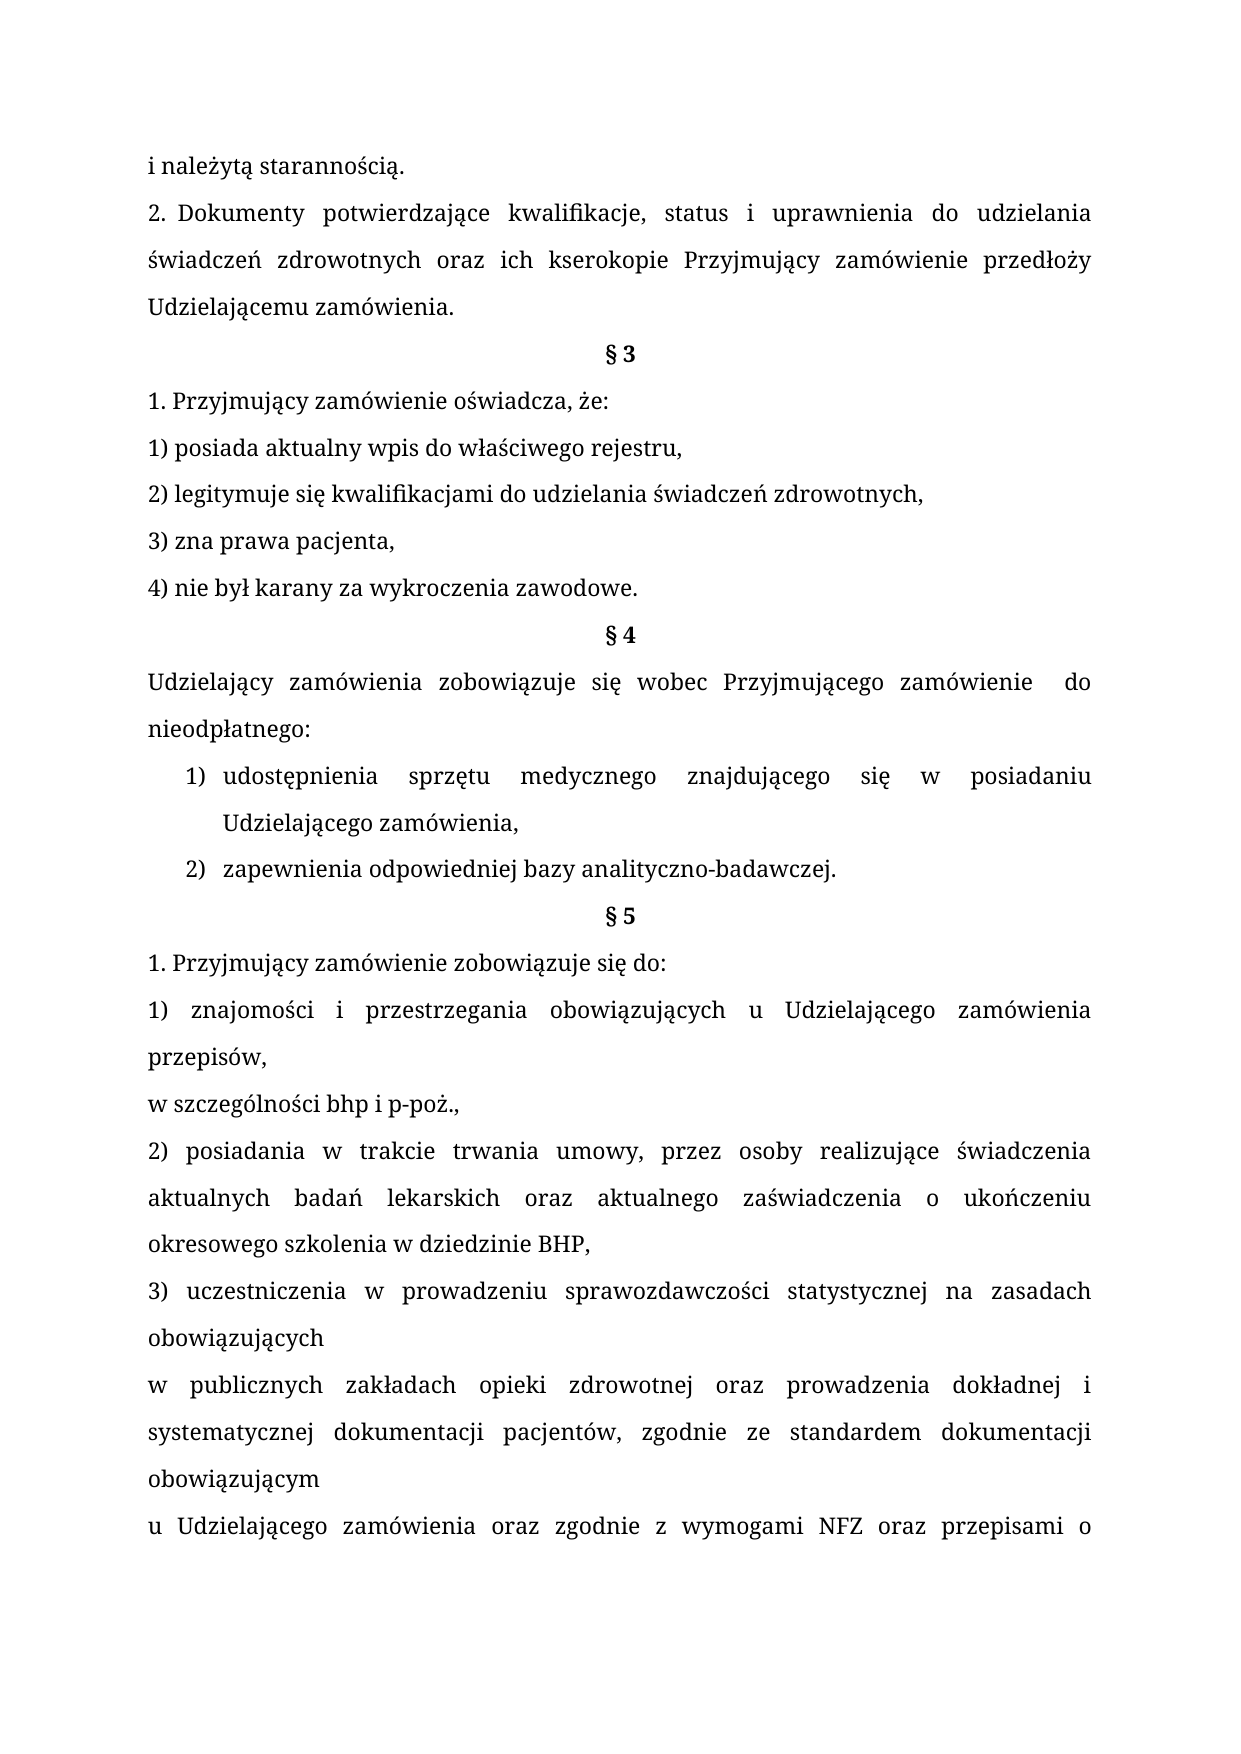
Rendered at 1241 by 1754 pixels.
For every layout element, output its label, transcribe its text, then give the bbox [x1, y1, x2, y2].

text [148, 1275, 1092, 1541]
text 1) znajomości i przestrzegania obowiązujących u Udzielającego zamówienia przepisów, w szczególności bhp i p-poż., [148, 994, 1092, 1119]
text § 5 [148, 900, 1092, 932]
text 4) nie był karany za wykroczenia zawodowe. [148, 572, 1092, 603]
text 1. Przyjmujący zamówienie zobowiązuje się do: [148, 947, 1092, 978]
text 2) posiadania w trakcie trwania umowy, przez osoby realizujące świadczenia aktualnych badań lekarskich oraz aktualnego zaświadczenia o ukończeniu okresowego szkolenia w dziedzinie BHP, [148, 1135, 1092, 1260]
list udostępnienia sprzętu medycznego znajdującego się w posiadaniu Udzielającego zamówienia, [185, 760, 1092, 838]
list zapewnienia odpowiedniej bazy analityczno-badawczej. [185, 853, 1092, 885]
text 1) posiada aktualny wpis do właściwego rejestru, [148, 432, 1092, 463]
text § 3 [148, 338, 1092, 369]
list Dokumenty potwierdzające kwalifikacje, status i uprawnienia do udzielania świadczeń zdrowotnych oraz ich kserokopie Przyjmujący zamówienie przedłoży Udzielającemu zamówienia. [148, 197, 1092, 322]
text § 4 [148, 619, 1092, 650]
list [148, 103, 1092, 182]
text Udzielający zamówienia zobowiązuje się wobec Przyjmującego zamówienie do nieodpłatnego: [148, 666, 1092, 744]
text 2) legitymuje się kwalifikacjami do udzielania świadczeń zdrowotnych, [148, 478, 1092, 510]
text 3) zna prawa pacjenta, [148, 525, 1092, 557]
text 1. Przyjmujący zamówienie oświadcza, że: [148, 385, 1092, 416]
